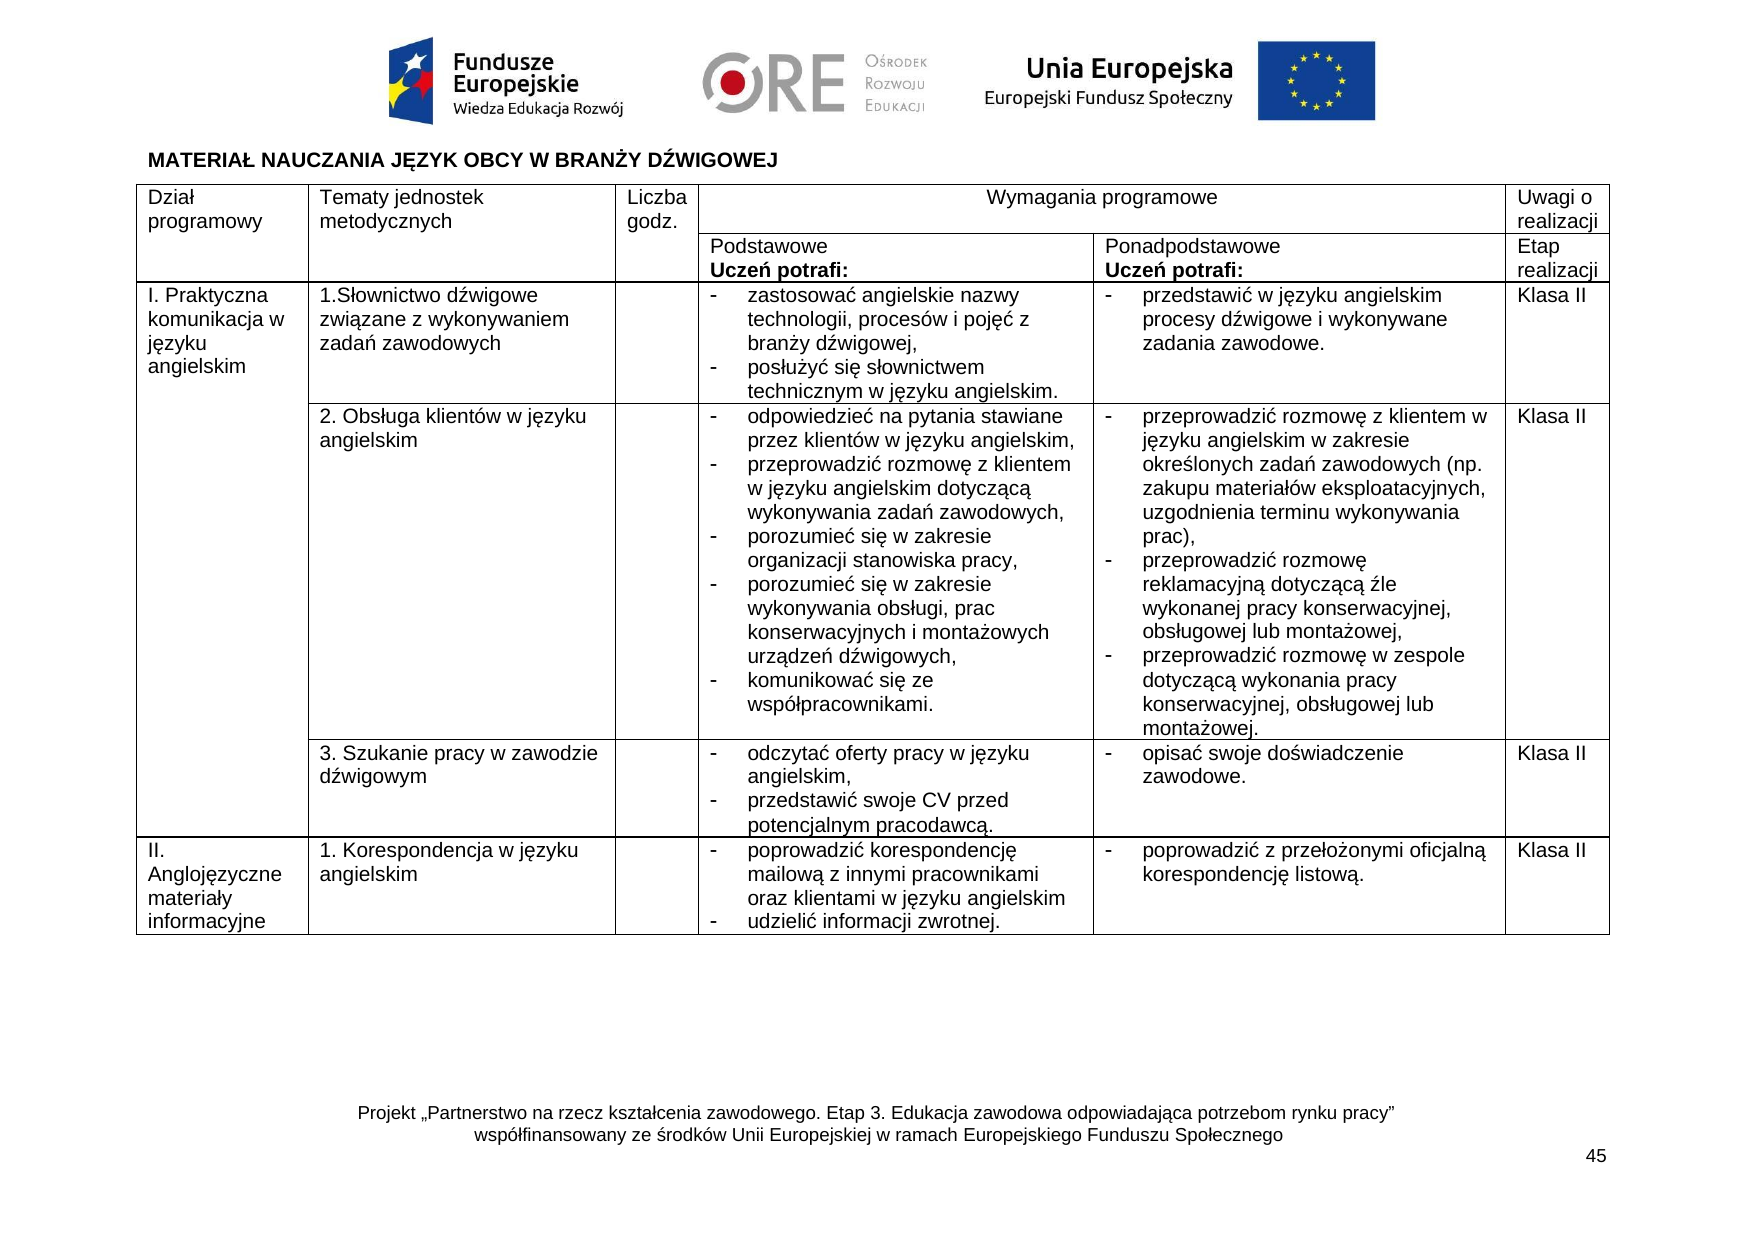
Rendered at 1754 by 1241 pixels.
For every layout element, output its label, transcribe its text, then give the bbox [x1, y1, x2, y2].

table_cell [616, 404, 698, 739]
picture [367, 15, 1402, 146]
table_cell Etap realizacji [1506, 234, 1609, 281]
table_cell Podstawowe Uczeń potrafi: [699, 234, 1093, 281]
table_cell Klasa II [1506, 838, 1609, 933]
table_cell przedstawić w języku angielskim procesy dźwigowe i wykonywane zadania zawodowe. [1094, 283, 1505, 402]
table_header Liczba godz. [616, 185, 698, 281]
table_cell [616, 838, 698, 933]
table_header Dział programowy [137, 185, 308, 281]
table_cell poprowadzić z przełożonymi oficjalną korespondencję listową. [1094, 838, 1505, 933]
table_cell odczytać oferty pracy w języku angielskim, przedstawić swoje CV przed potencjalnym pracodawcą. [699, 740, 1093, 836]
table_cell II. Anglojęzyczne materiały informacyjne [137, 838, 308, 933]
table_cell I. Praktyczna komunikacja w języku angielskim [137, 283, 308, 836]
table_cell 3. Szukanie pracy w zawodzie dźwigowym [309, 740, 615, 836]
text MATERIAŁ NAUCZANIA JĘZYK OBCY W BRANŻY DŹWIGOWEJ [148, 148, 1606, 172]
table_cell [616, 283, 698, 402]
table_cell Klasa II [1506, 283, 1609, 402]
table_cell opisać swoje doświadczenie zawodowe. [1094, 740, 1505, 836]
table_cell 1.Słownictwo dźwigowe związane z wykonywaniem zadań zawodowych [309, 283, 615, 402]
table_cell Klasa II [1506, 404, 1609, 739]
table_header Wymagania programowe [699, 185, 1505, 232]
table_header Tematy jednostek metodycznych [309, 185, 615, 281]
table_cell poprowadzić korespondencję mailową z innymi pracownikami oraz klientami w języku angielskim udzielić informacji zwrotnej. [699, 838, 1093, 933]
table_cell Klasa II [1506, 740, 1609, 836]
table_cell zastosować angielskie nazwy technologii, procesów i pojęć z branży dźwigowej, posłużyć się słownictwem technicznym w języku angielskim. [699, 283, 1093, 402]
table_header Uwagi o realizacji [1506, 185, 1609, 232]
table_cell [616, 740, 698, 836]
table_cell przeprowadzić rozmowę z klientem w języku angielskim w zakresie określonych zadań zawodowych (np. zakupu materiałów eksploatacyjnych, uzgodnienia terminu wykonywania prac), przeprowadzić rozmowę reklamacyjną dotyczącą źle wykonanej pracy konserwacyjnej, obsługowej lub montażowej, przeprowadzić rozmowę w zespole dotyczącą wykonania pracy konserwacyjnej, obsługowej lub montażowej. [1094, 404, 1505, 739]
table_cell 2. Obsługa klientów w języku angielskim [309, 404, 615, 739]
table_cell odpowiedzieć na pytania stawiane przez klientów w języku angielskim, przeprowadzić rozmowę z klientem w języku angielskim dotyczącą wykonywania zadań zawodowych, porozumieć się w zakresie organizacji stanowiska pracy, porozumieć się w zakresie wykonywania obsługi, prac konserwacyjnych i montażowych urządzeń dźwigowych, komunikować się ze współpracownikami. [699, 404, 1093, 739]
table_cell 1. Korespondencja w języku angielskim [309, 838, 615, 933]
table_cell Ponadpodstawowe Uczeń potrafi: [1094, 234, 1505, 281]
